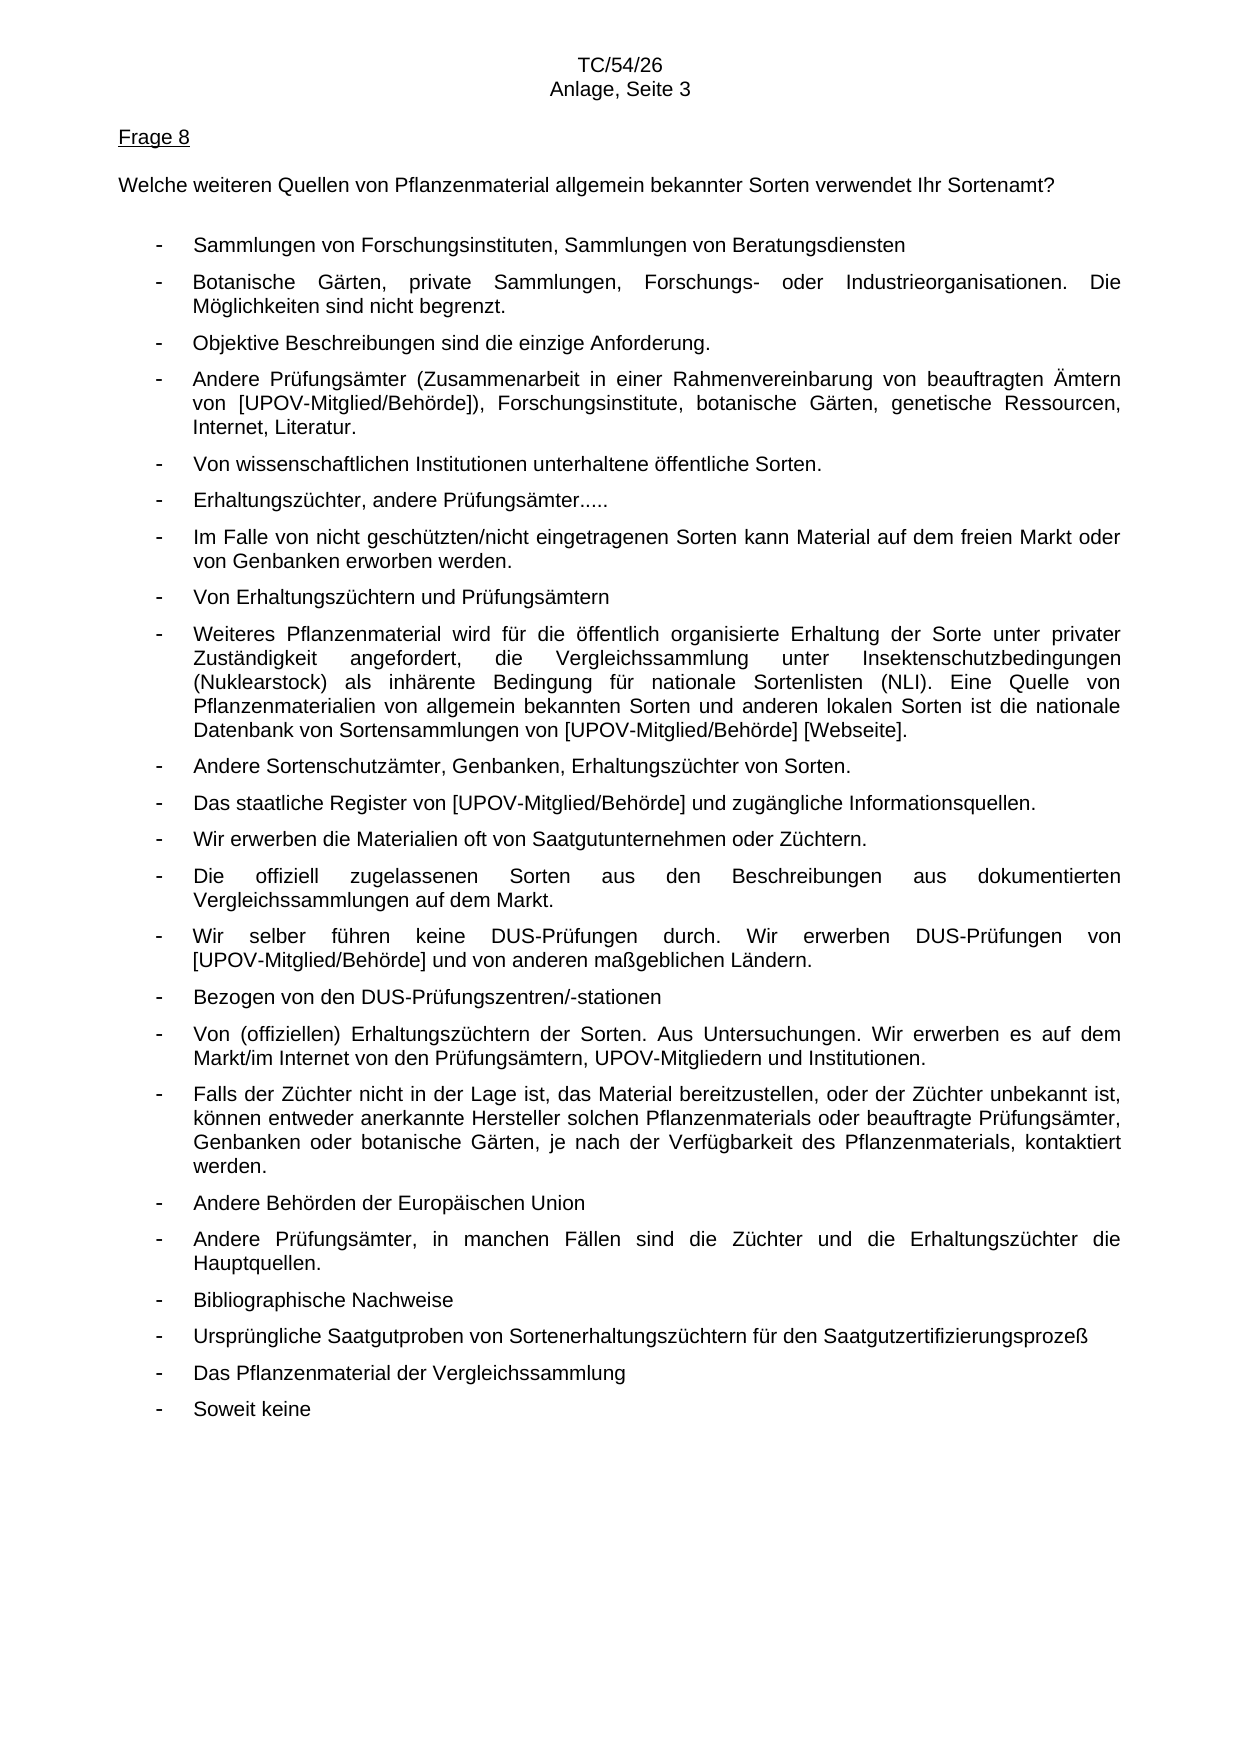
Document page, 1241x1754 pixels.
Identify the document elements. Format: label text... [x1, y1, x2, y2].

list Bibliographische Nachweise [156, 1287, 1122, 1311]
list Die offiziell zugelassenen Sorten aus den Beschreibungen aus dokumentierten Vergleichssammlungen auf dem Markt. [156, 864, 1122, 912]
list Wir erwerben die Materialien oft von Saatgutunternehmen oder Züchtern. [156, 827, 1122, 851]
list Sammlungen von Forschungsinstituten, Sammlungen von Beratungsdiensten [156, 233, 1122, 257]
list Von Erhaltungszüchtern und Prüfungsämtern [156, 585, 1122, 609]
list Andere Prüfungsämter (Zusammenarbeit in einer Rahmenvereinbarung von beauftragten Ämtern von [UPOV-Mitglied/Behörde]), Forschungsinstitute, botanische Gärten, genetische Ressourcen, Internet, Literatur. [155, 367, 1122, 439]
list Weiteres Pflanzenmaterial wird für die öffentlich organisierte Erhaltung der Sorte unter privater Zuständigkeit angefordert, die Vergleichssammlung unter Insektenschutzbedingungen (Nuklearstock) als inhärente Bedingung für nationale Sortenlisten (NLI). Eine Quelle von Pflanzenmaterialien von allgemein bekannten Sorten und anderen lokalen Sorten ist die nationale Datenbank von Sortensammlungen von [UPOV-Mitglied/Behörde] [Webseite]. [156, 622, 1122, 742]
list Wir selber führen keine DUS-Prüfungen durch. Wir erwerben DUS-Prüfungen von [UPOV-Mitglied/Behörde] und von anderen maßgeblichen Ländern. [155, 924, 1122, 972]
list Andere Prüfungsämter, in manchen Fällen sind die Züchter und die Erhaltungszüchter die Hauptquellen. [156, 1227, 1122, 1275]
text Welche weiteren Quellen von Pflanzenmaterial allgemein bekannter Sorten verwendet Ihr Sortenamt? [118, 173, 1122, 197]
list Das staatliche Register von [UPOV-Mitglied/Behörde] und zugängliche Informationsquellen. [156, 791, 1122, 815]
list Andere Behörden der Europäischen Union [156, 1190, 1122, 1214]
list Botanische Gärten, private Sammlungen, Forschungs- oder Industrieorganisationen. Die Möglichkeiten sind nicht begrenzt. [155, 270, 1122, 318]
list Andere Sortenschutzämter, Genbanken, Erhaltungszüchter von Sorten. [156, 754, 1122, 778]
list Das Pflanzenmaterial der Vergleichssammlung [156, 1361, 1122, 1384]
list Im Falle von nicht geschützten/nicht eingetragenen Sorten kann Material auf dem freien Markt oder von Genbanken erworben werden. [156, 524, 1122, 573]
list Falls der Züchter nicht in der Lage ist, das Material bereitzustellen, oder der Züchter unbekannt ist, können entweder anerkannte Hersteller solchen Pflanzenmaterials oder beauftragte Prüfungsämter, Genbanken oder botanische Gärten, je nach der Verfügbarkeit des Pflanzenmaterials, kontaktiert werden. [156, 1082, 1122, 1178]
list Objektive Beschreibungen sind die einzige Anforderung. [155, 330, 1122, 354]
list Ursprüngliche Saatgutproben von Sortenerhaltungszüchtern für den Saatgutzertifizierungsprozeß [156, 1324, 1122, 1348]
text Frage 8 [118, 125, 1122, 149]
list Bezogen von den DUS-Prüfungszentren/-stationen [156, 985, 1122, 1009]
list Soweit keine [156, 1397, 1122, 1421]
list Von wissenschaftlichen Institutionen unterhaltene öffentliche Sorten. [156, 451, 1122, 476]
list Erhaltungszüchter, andere Prüfungsämter..... [156, 488, 1122, 512]
list Von (offiziellen) Erhaltungszüchtern der Sorten. Aus Untersuchungen. Wir erwerben es auf dem Markt/im Internet von den Prüfungsämtern, UPOV-Mitgliedern und Institutionen. [156, 1021, 1122, 1069]
